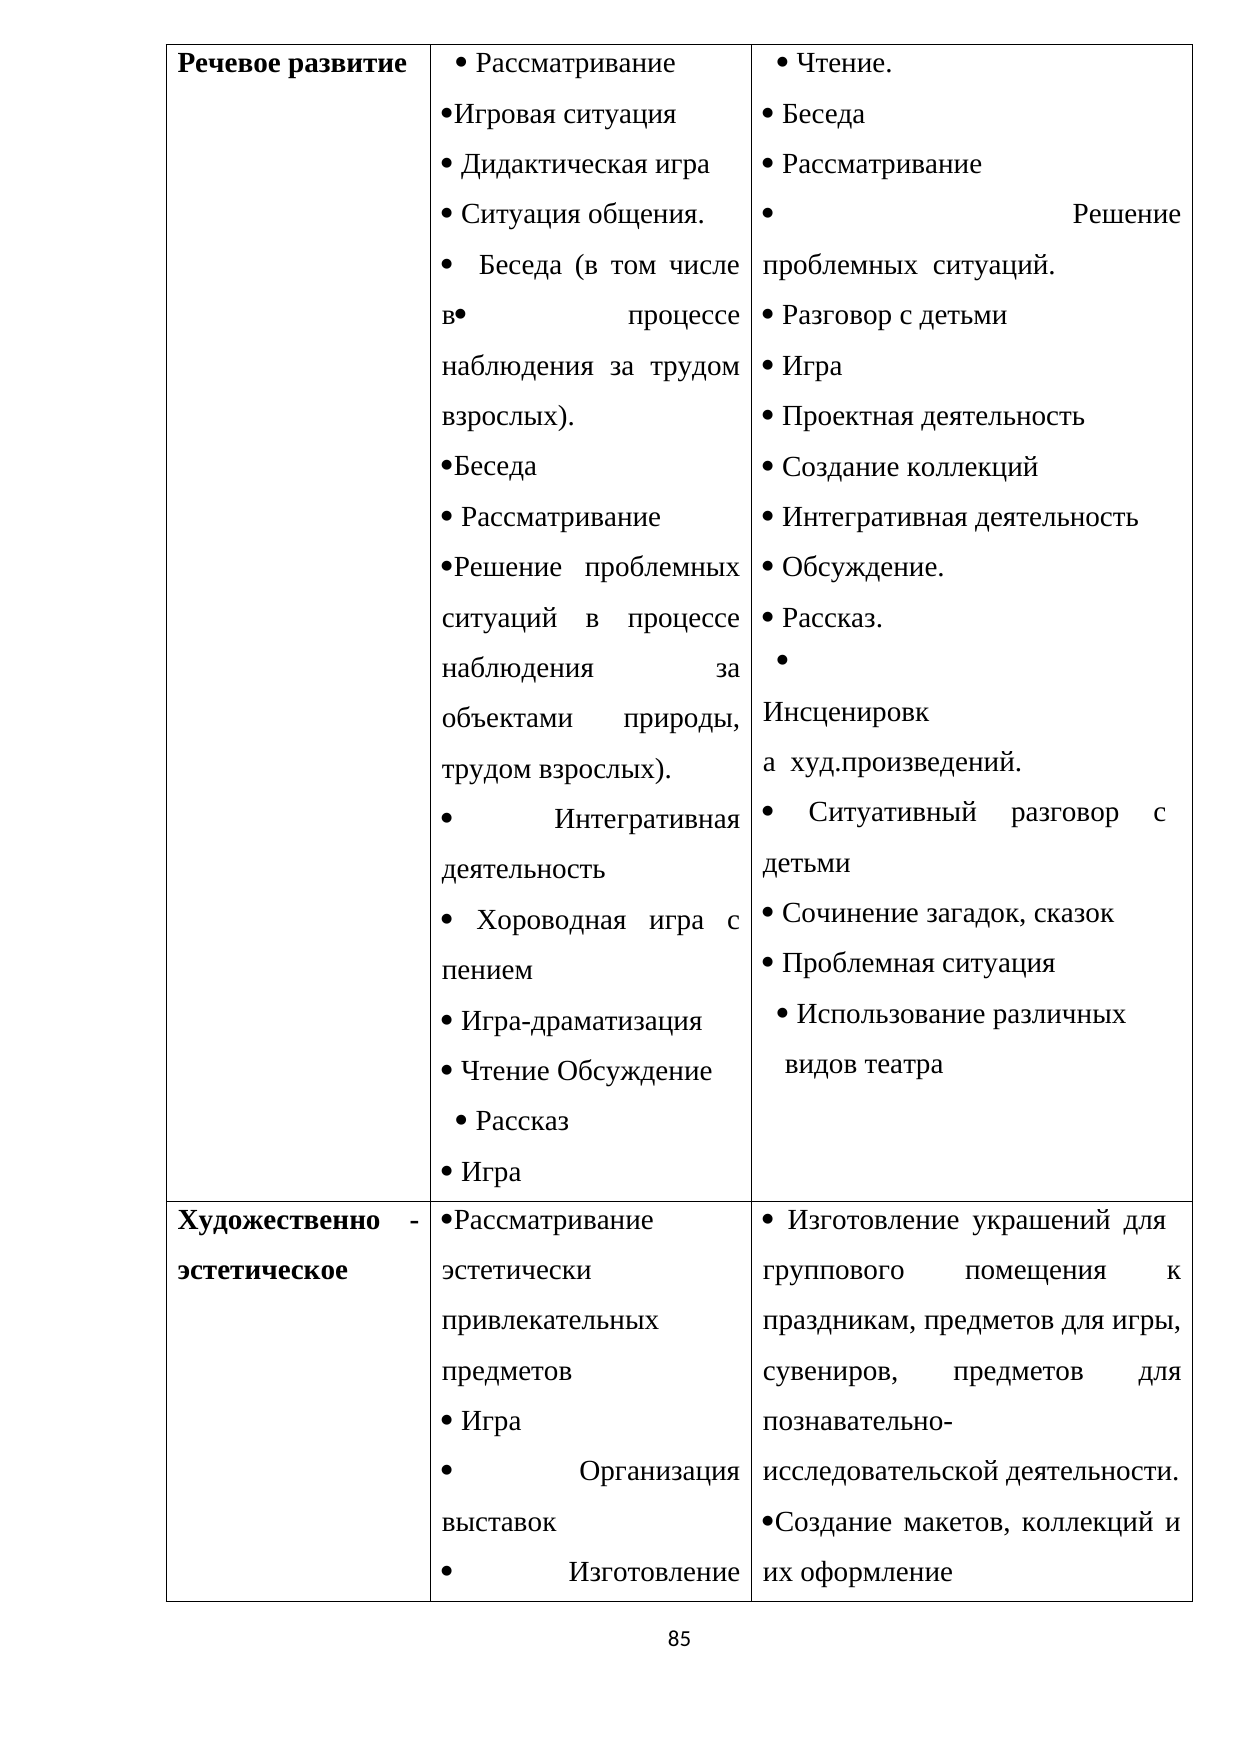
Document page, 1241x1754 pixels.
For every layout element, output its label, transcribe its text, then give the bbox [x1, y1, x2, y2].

table_cell Рассматривание Игровая ситуация Дидактическая игра Ситуация общения. Беседа (в том числе в процессе наблюдения за трудом взрослых). Беседа Рассматривание Решение проблемных ситуаций в процессе наблюдения за объектами природы, трудом взрослых). Интегративная деятельность Хороводная игра с пением Игра-драматизация Чтение Обсуждение Рассказ Игра [431, 45, 751, 1201]
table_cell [167, 1202, 430, 1601]
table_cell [431, 1202, 751, 1601]
table_cell Речевое развитие [167, 45, 430, 1201]
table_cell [752, 1202, 1192, 1601]
table_cell Чтение. Беседа Рассматривание Решение проблемныхситуаций. Разговор с детьми Игра Проектная деятельность Создание коллекций Интегративная деятельность Обсуждение. Рассказ. Инсценировкахуд.произведений. Ситуативный разговор с детьми Сочинение загадок, сказок Проблемная ситуация Использование различных видов театра [752, 45, 1192, 1201]
